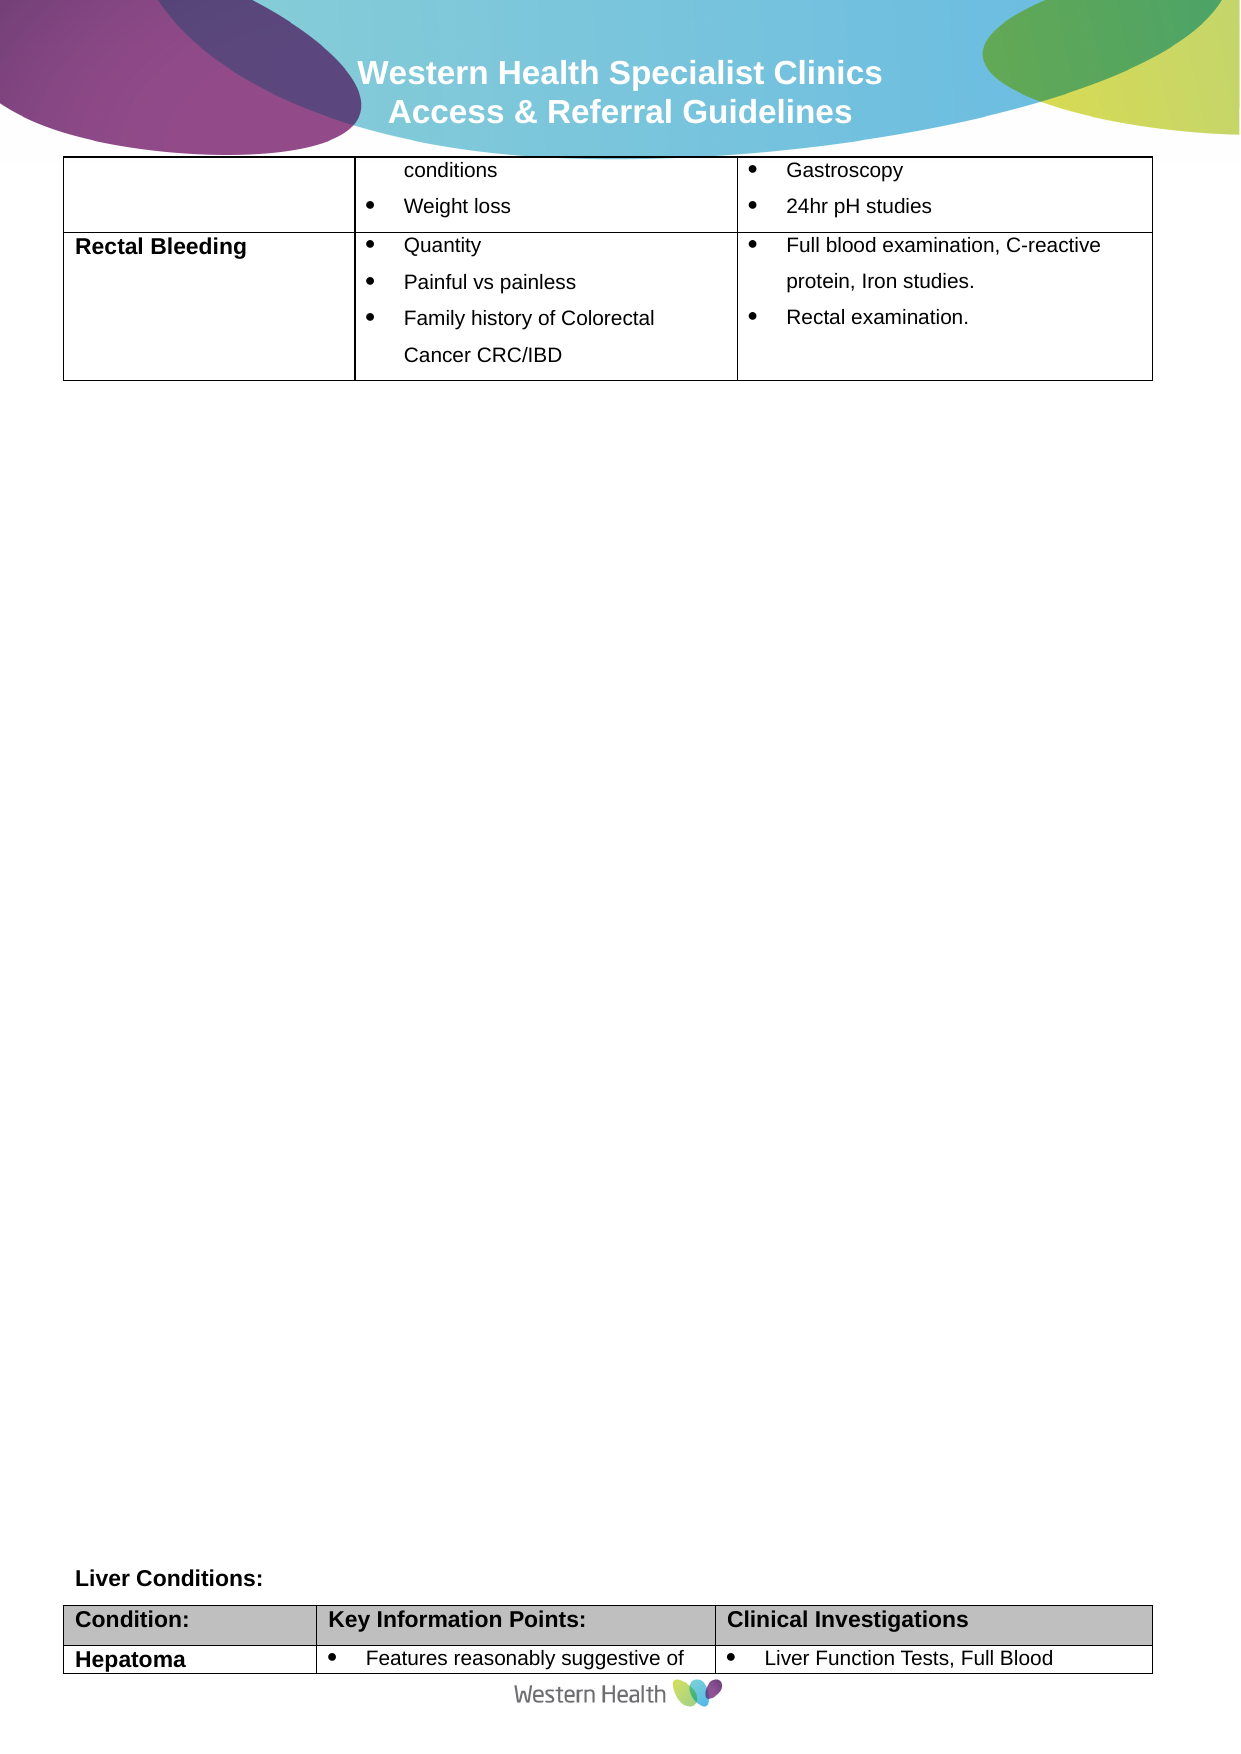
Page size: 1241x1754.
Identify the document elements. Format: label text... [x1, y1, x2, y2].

table_cell Hepatoma [64, 1646, 316, 1672]
table_cell Full blood examination, C-reactive protein, Iron studies. Rectal examination. [738, 233, 1152, 380]
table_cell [317, 1646, 715, 1672]
table_cell Rectal Bleeding [64, 233, 354, 380]
table_header Condition: [64, 1606, 316, 1645]
picture [0, 0, 1240, 164]
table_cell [716, 1646, 1152, 1672]
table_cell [356, 158, 737, 232]
table_cell Quantity Painful vs painless Family history of Colorectal Cancer CRC/IBD [356, 233, 737, 380]
table_header Clinical Investigations [716, 1606, 1152, 1645]
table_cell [738, 158, 1152, 232]
table_header Key Information Points: [317, 1606, 715, 1645]
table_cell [64, 158, 354, 232]
picture [510, 1677, 730, 1711]
text Liver Conditions: [75, 1565, 1165, 1591]
